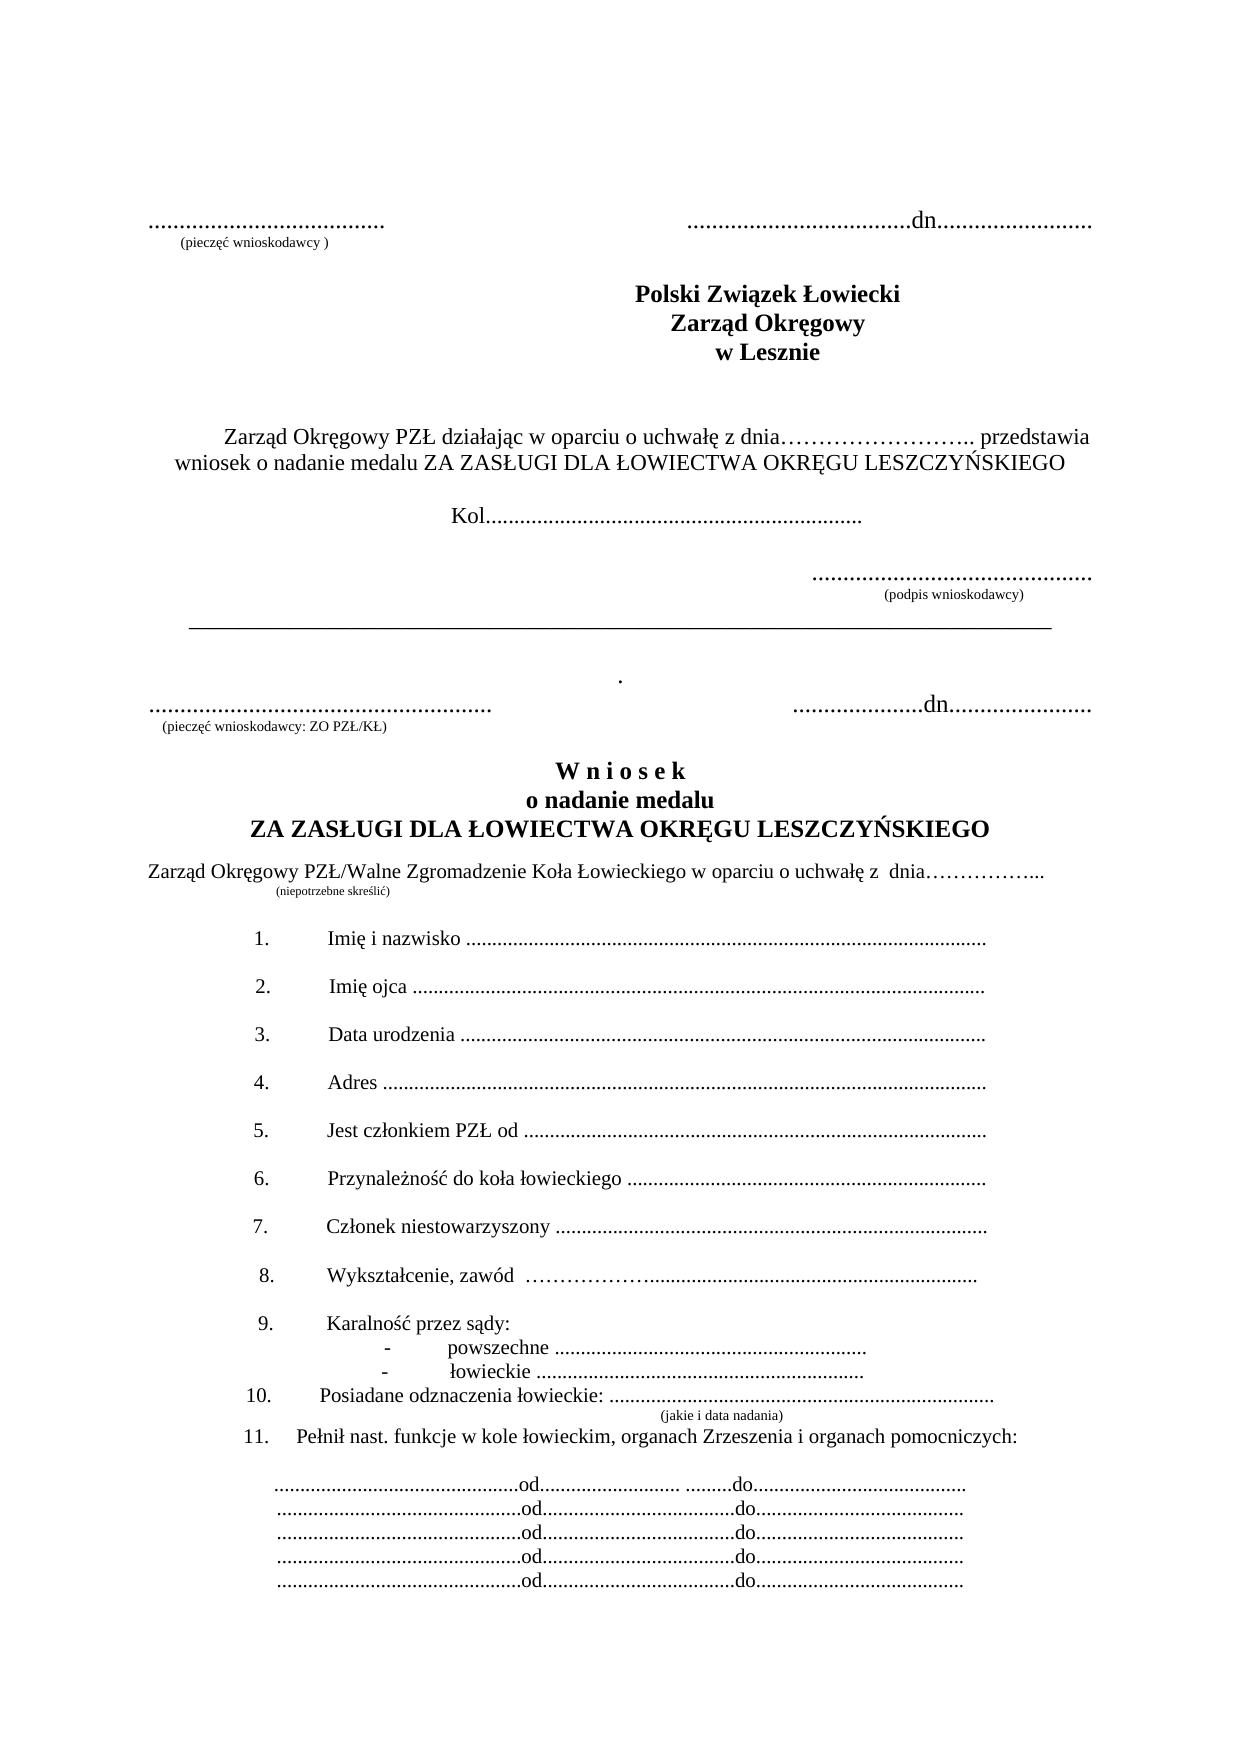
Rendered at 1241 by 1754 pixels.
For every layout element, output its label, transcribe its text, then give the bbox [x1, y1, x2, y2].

text 8. Wykształcenie, zawód ………………............................................................... [259, 1262, 1093, 1287]
text ZA ZASŁUGI DLA ŁOWIECTWA OKRĘGU LESZCZYŃSKIEGO [148, 814, 1093, 842]
text ...............................................od.....................................do........................................ [148, 1568, 1093, 1592]
text (niepotrzebne skreślić) [148, 883, 1093, 898]
text ............................................. [148, 557, 1093, 586]
text (podpis wnioskodawcy) [148, 586, 1093, 603]
text ...............................................od........................... .........do......................................... [148, 1472, 1093, 1496]
text 7. Członek niestowarzyszony ................................................................................... [148, 1214, 1093, 1238]
text 4. Adres .................................................................................................................... [148, 1070, 1093, 1094]
text (jakie i data nadania) [148, 1407, 1093, 1424]
text Zarząd Okręgowy PZŁ/Walne Zgromadzenie Koła Łowieckiego w oparciu o uchwałę z dnia……………... [148, 859, 1093, 883]
text (pieczęć wnioskodawcy ) [148, 234, 1093, 251]
text w Lesznie [443, 337, 1093, 366]
text Kol.................................................................. [148, 502, 1093, 528]
text Zarząd Okręgowy PZŁ działając w oparciu o uchwałę z dnia…………………….. przedstawia wniosek o nadanie medalu ZA ZASŁUGI DLA ŁOWIECTWA OKRĘGU LESZCZYŃSKIEGO [148, 423, 1093, 476]
text ...............................................od.....................................do........................................ [148, 1496, 1093, 1520]
text o nadanie medalu [148, 785, 1093, 814]
text 9. Karalność przez sądy: [148, 1311, 1093, 1335]
text 2. Imię ojca .............................................................................................................. [148, 974, 1093, 998]
text 1. Imię i nazwisko .................................................................................................... [148, 926, 1093, 950]
text 6. Przynależność do koła łowieckiego ..................................................................... [148, 1166, 1093, 1190]
text - powszechne ............................................................ [148, 1335, 1093, 1359]
text ...................................... ....................................dn......................... [148, 205, 1093, 234]
text 3. Data urodzenia ..................................................................................................... [148, 1022, 1093, 1046]
text 5. Jest członkiem PZŁ od ......................................................................................... [148, 1118, 1093, 1142]
text - łowieckie ............................................................... [148, 1359, 1093, 1383]
text ....................................................... .....................dn....................... [148, 689, 1093, 718]
text Zarząd Okręgowy [443, 308, 1093, 337]
text Polski Związek Łowiecki [443, 279, 1093, 308]
text ...............................................od.....................................do........................................ [148, 1520, 1093, 1544]
text ...............................................od.....................................do........................................ [148, 1544, 1093, 1568]
text W n i o s e k [148, 756, 1093, 785]
text _____________________________________________________________________ [148, 603, 1093, 632]
text . [148, 660, 1093, 689]
text 10. Posiadane odznaczenia łowieckie: .......................................................................... [148, 1383, 1093, 1407]
text (pieczęć wnioskodawcy: ZO PZŁ/KŁ) [148, 718, 1093, 734]
text 11. Pełnił nast. funkcje w kole łowieckim, organach Zrzeszenia i organach pomocniczych: [148, 1424, 1093, 1448]
